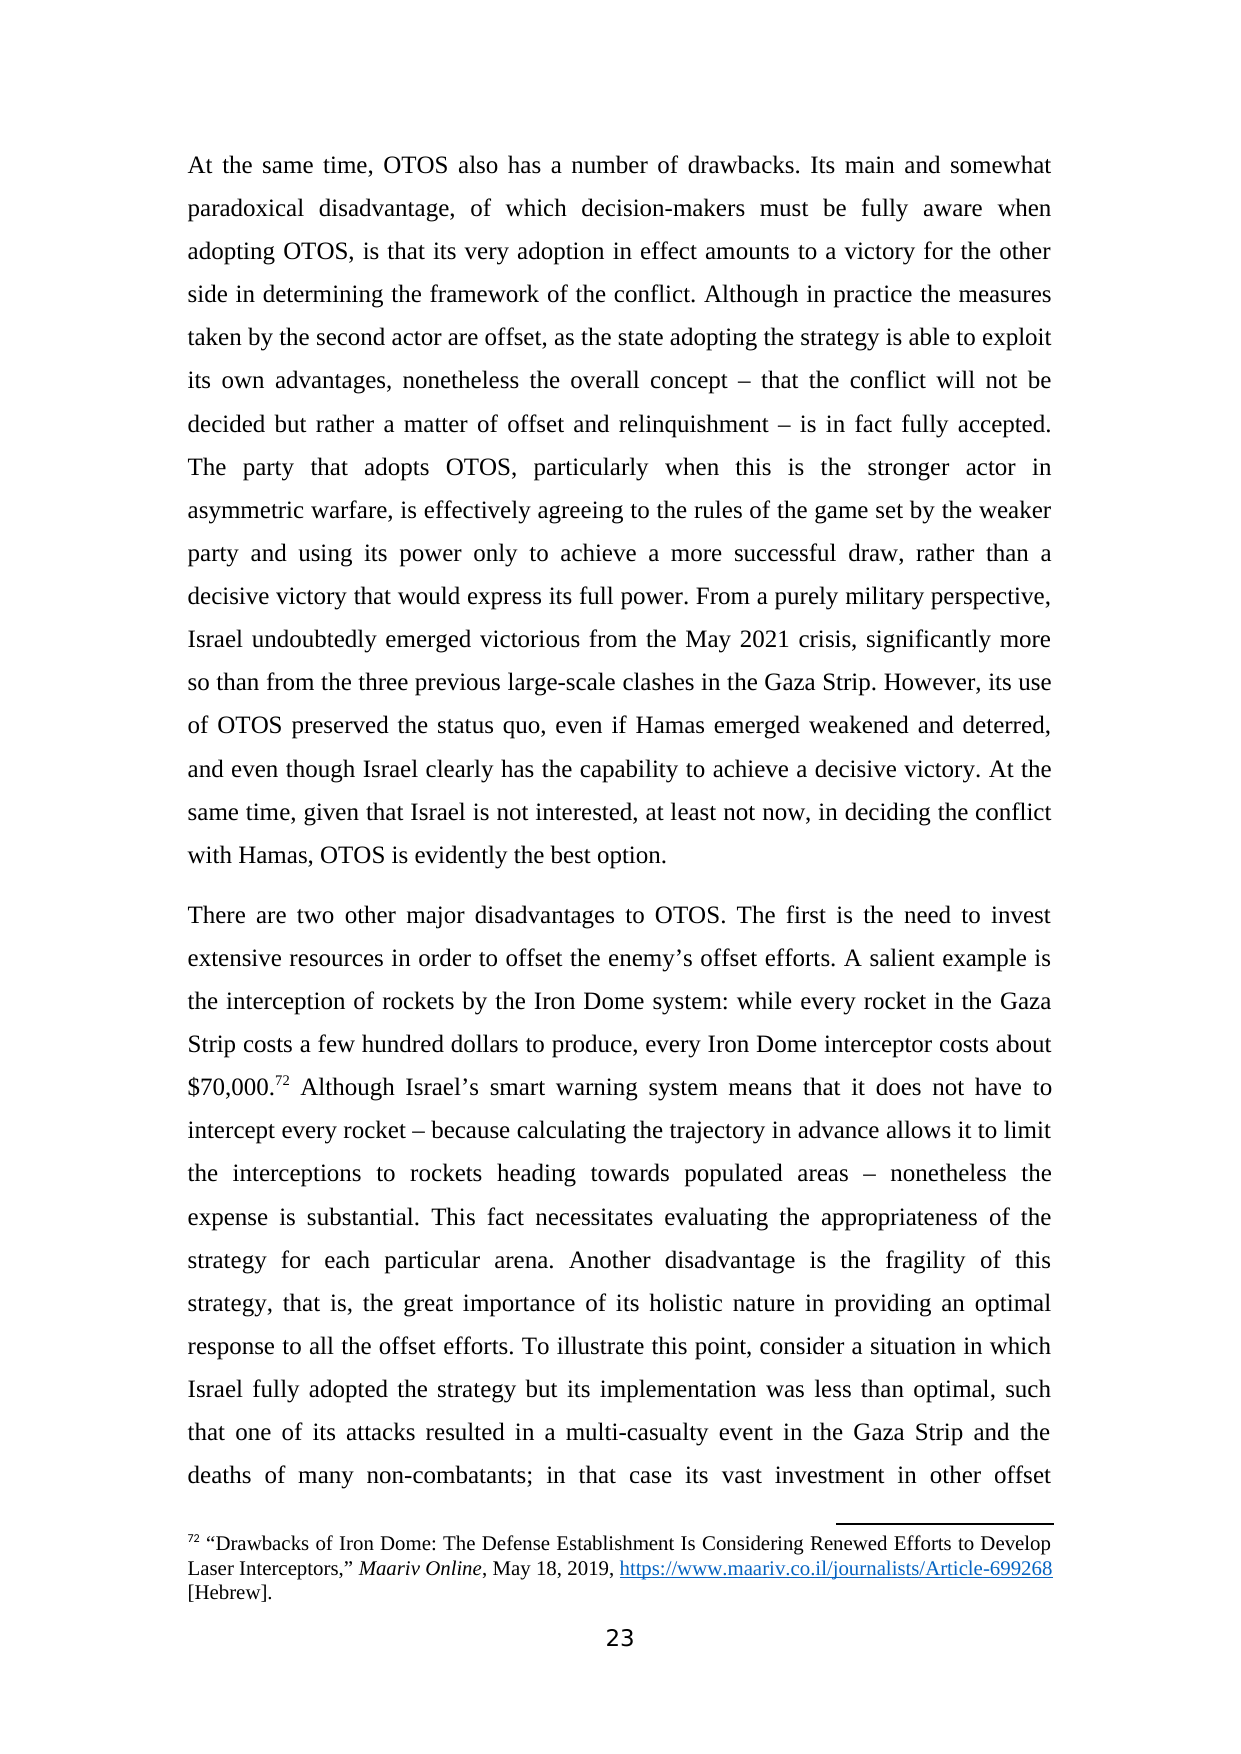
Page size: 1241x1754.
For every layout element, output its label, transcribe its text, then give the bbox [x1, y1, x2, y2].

text At the same time, OTOS also has a number of drawbacks. Its main and somewhat paradoxical disadvantage, of which decision-makers must be fully aware when adopting OTOS, is that its very adoption in effect amounts to a victory for the other side in determining the framework of the conflict. Although in practice the measures taken by the second actor are offset, as the state adopting the strategy is able to exploit its own advantages, nonetheless the overall concept – that the conflict will not be decided but rather a matter of offset and relinquishment – is in fact fully accepted. The party that adopts OTOS, particularly when this is the stronger actor in asymmetric warfare, is effectively agreeing to the rules of the game set by the weaker party and using its power only to achieve a more successful draw, rather than a decisive victory that would express its full power. From a purely military perspective, Israel undoubtedly emerged victorious from the May 2021 crisis, significantly more so than from the three previous large-scale clashes in the Gaza Strip. However, its use of OTOS preserved the status quo, even if Hamas emerged weakened and deterred, and even though Israel clearly has the capability to achieve a decisive victory. At the same time, given that Israel is not interested, at least not now, in deciding the conflict with Hamas, OTOS is evidently the best option. [187, 150, 1053, 869]
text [187, 900, 1053, 1489]
